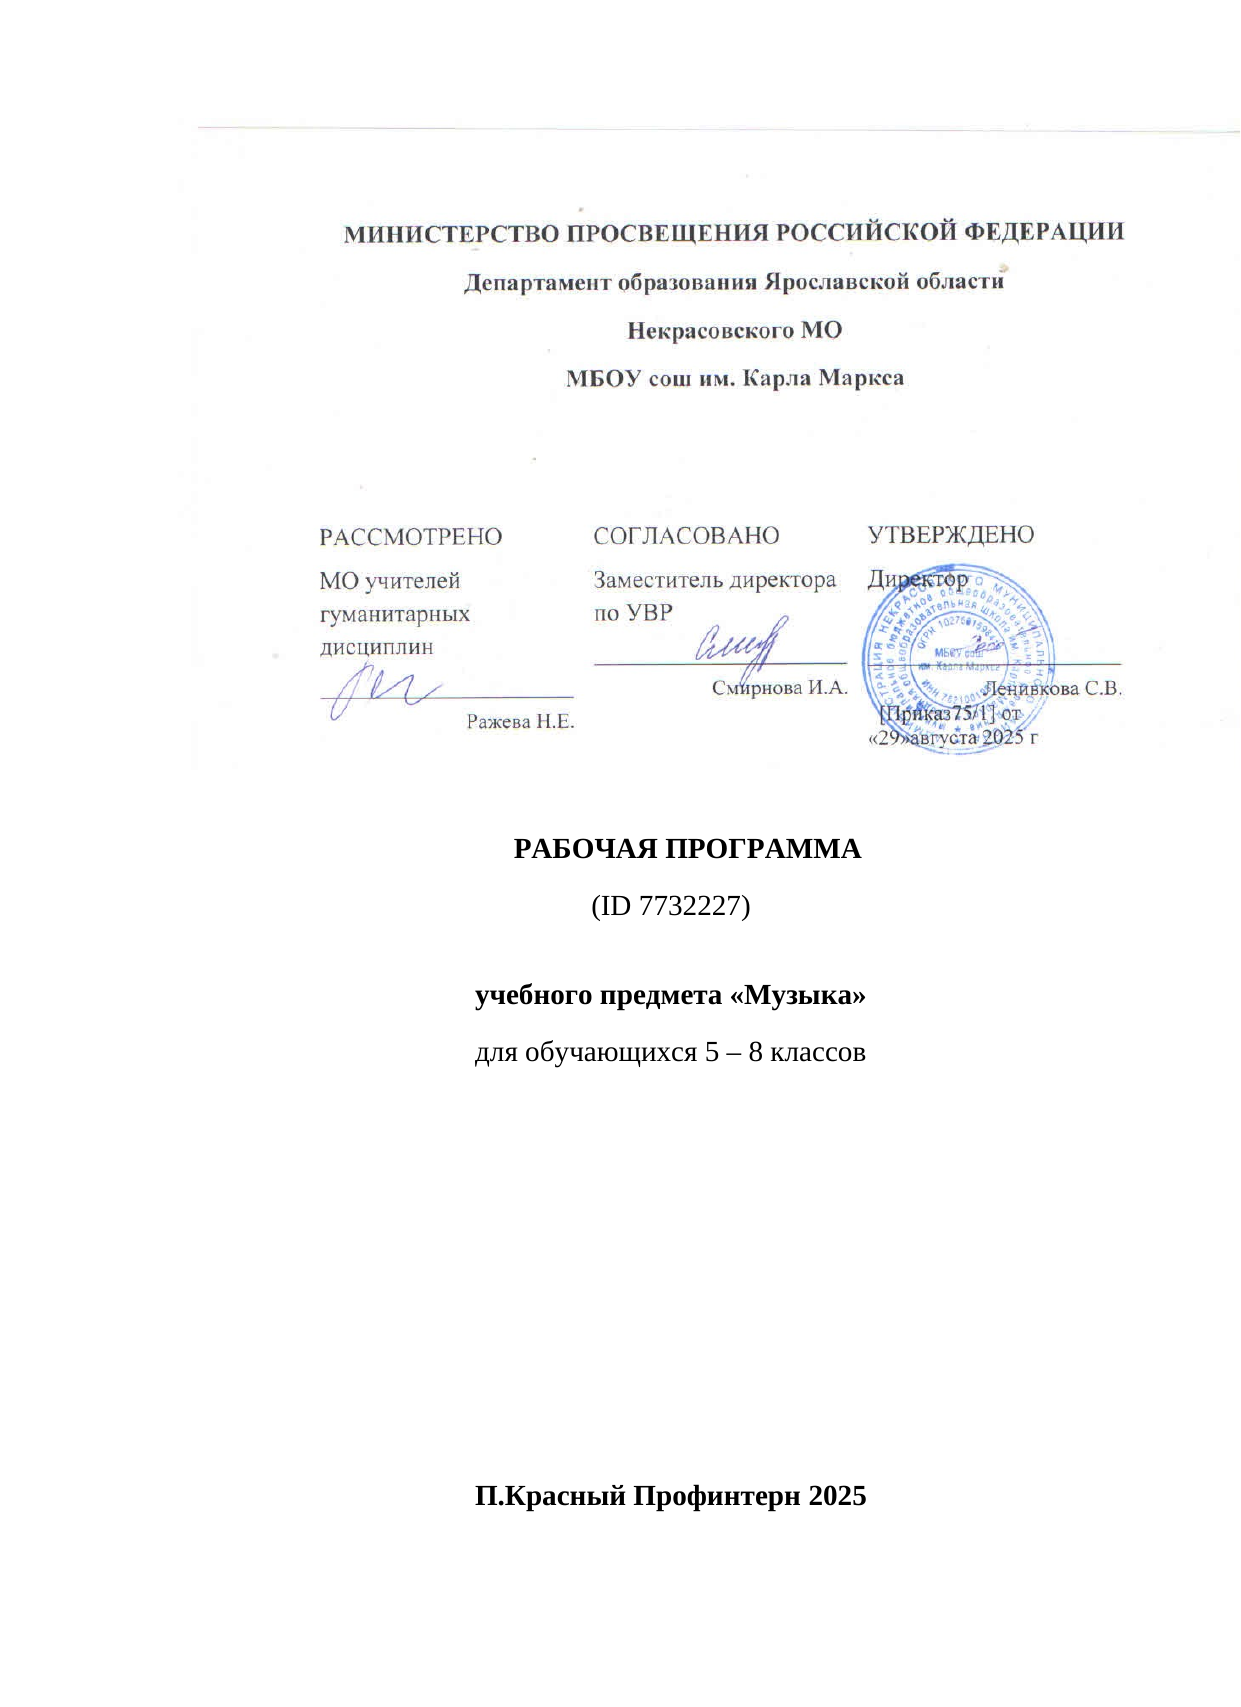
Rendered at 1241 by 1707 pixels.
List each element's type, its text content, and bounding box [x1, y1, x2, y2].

text для обучающихся 5 – 8 классов [190, 1034, 1152, 1068]
text РАБОЧАЯ ПРОГРАММА [177, 831, 1152, 865]
text П.Красный Профинтерн 2025 [190, 1478, 1152, 1511]
text учебного предмета «Музыка» [190, 977, 1152, 1011]
text (ID 7732227) [190, 888, 1152, 922]
picture [177, 118, 1241, 770]
